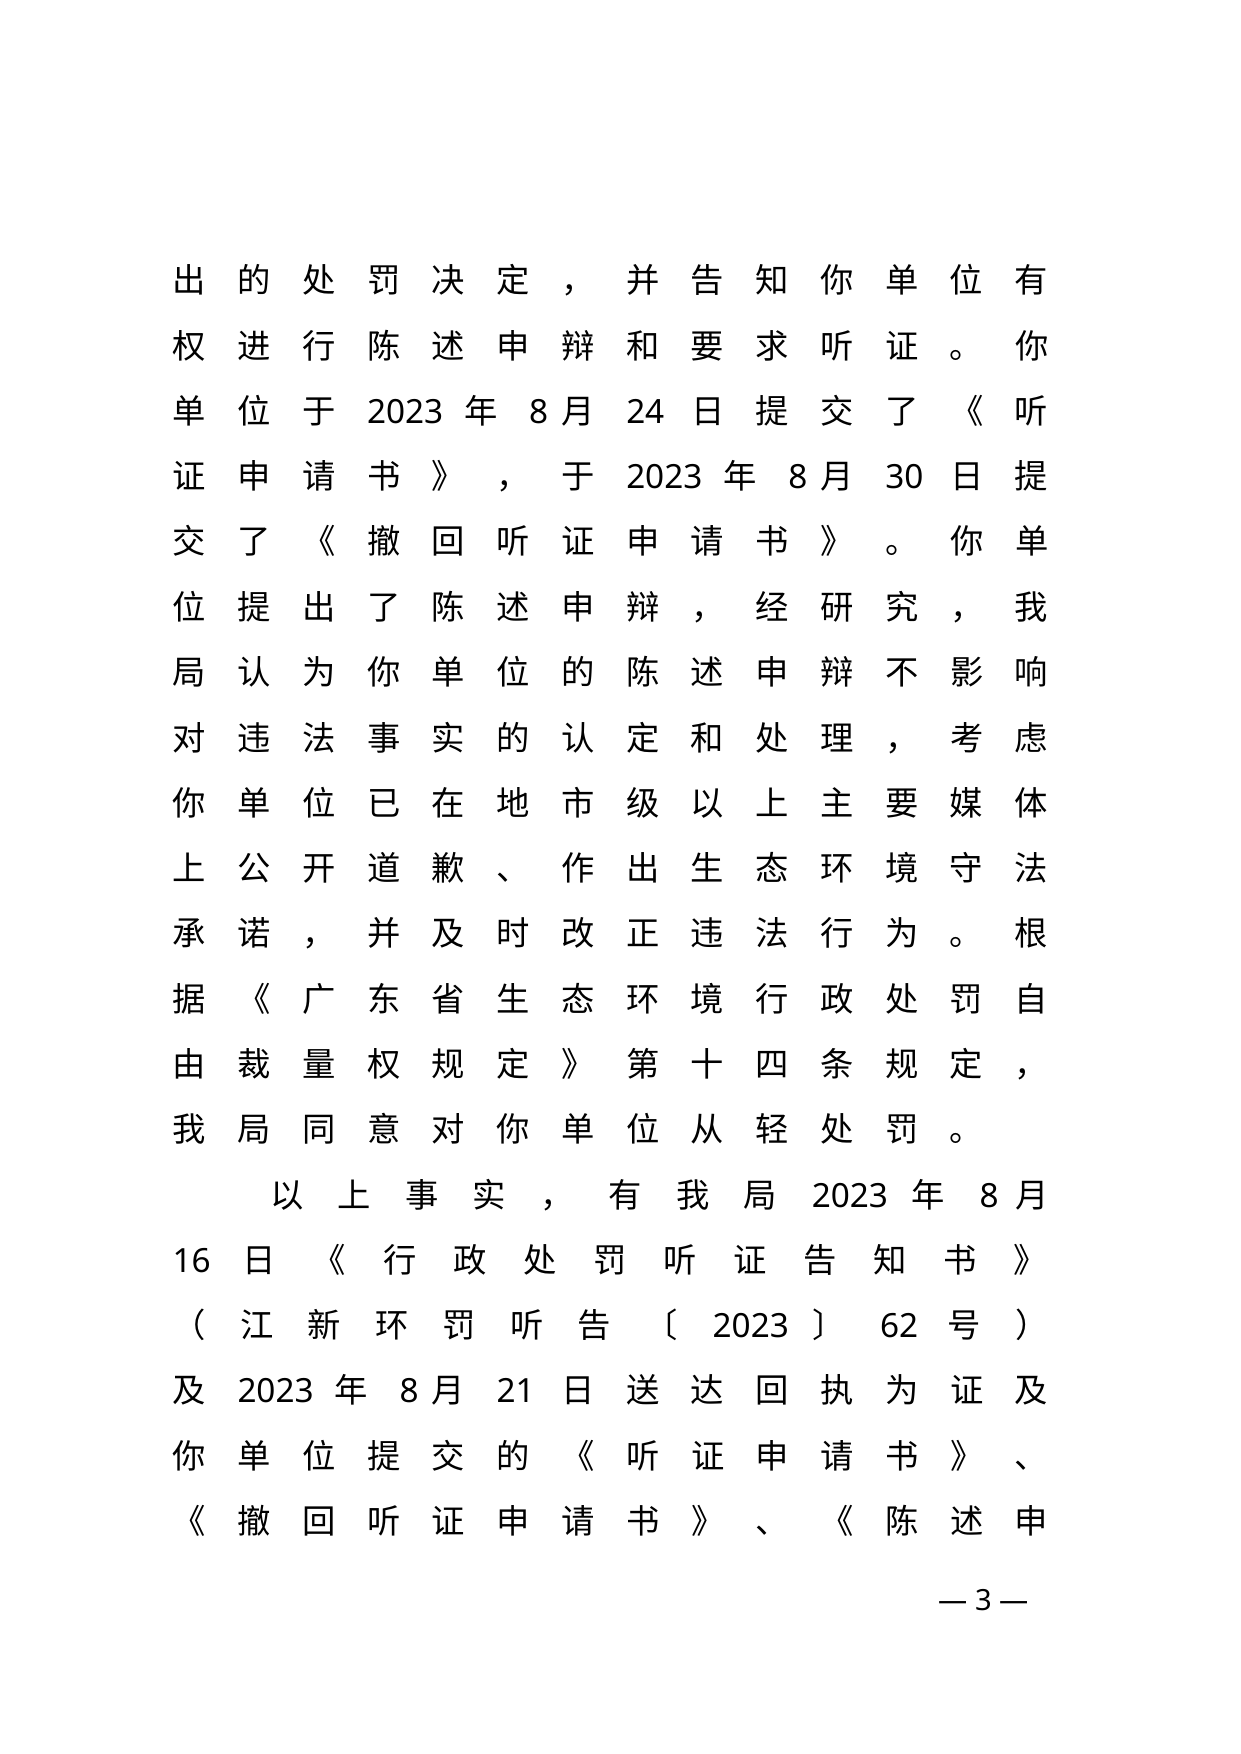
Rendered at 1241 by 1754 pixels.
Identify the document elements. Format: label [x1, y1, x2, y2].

text [172, 1160, 1079, 1552]
text [172, 246, 1079, 1160]
